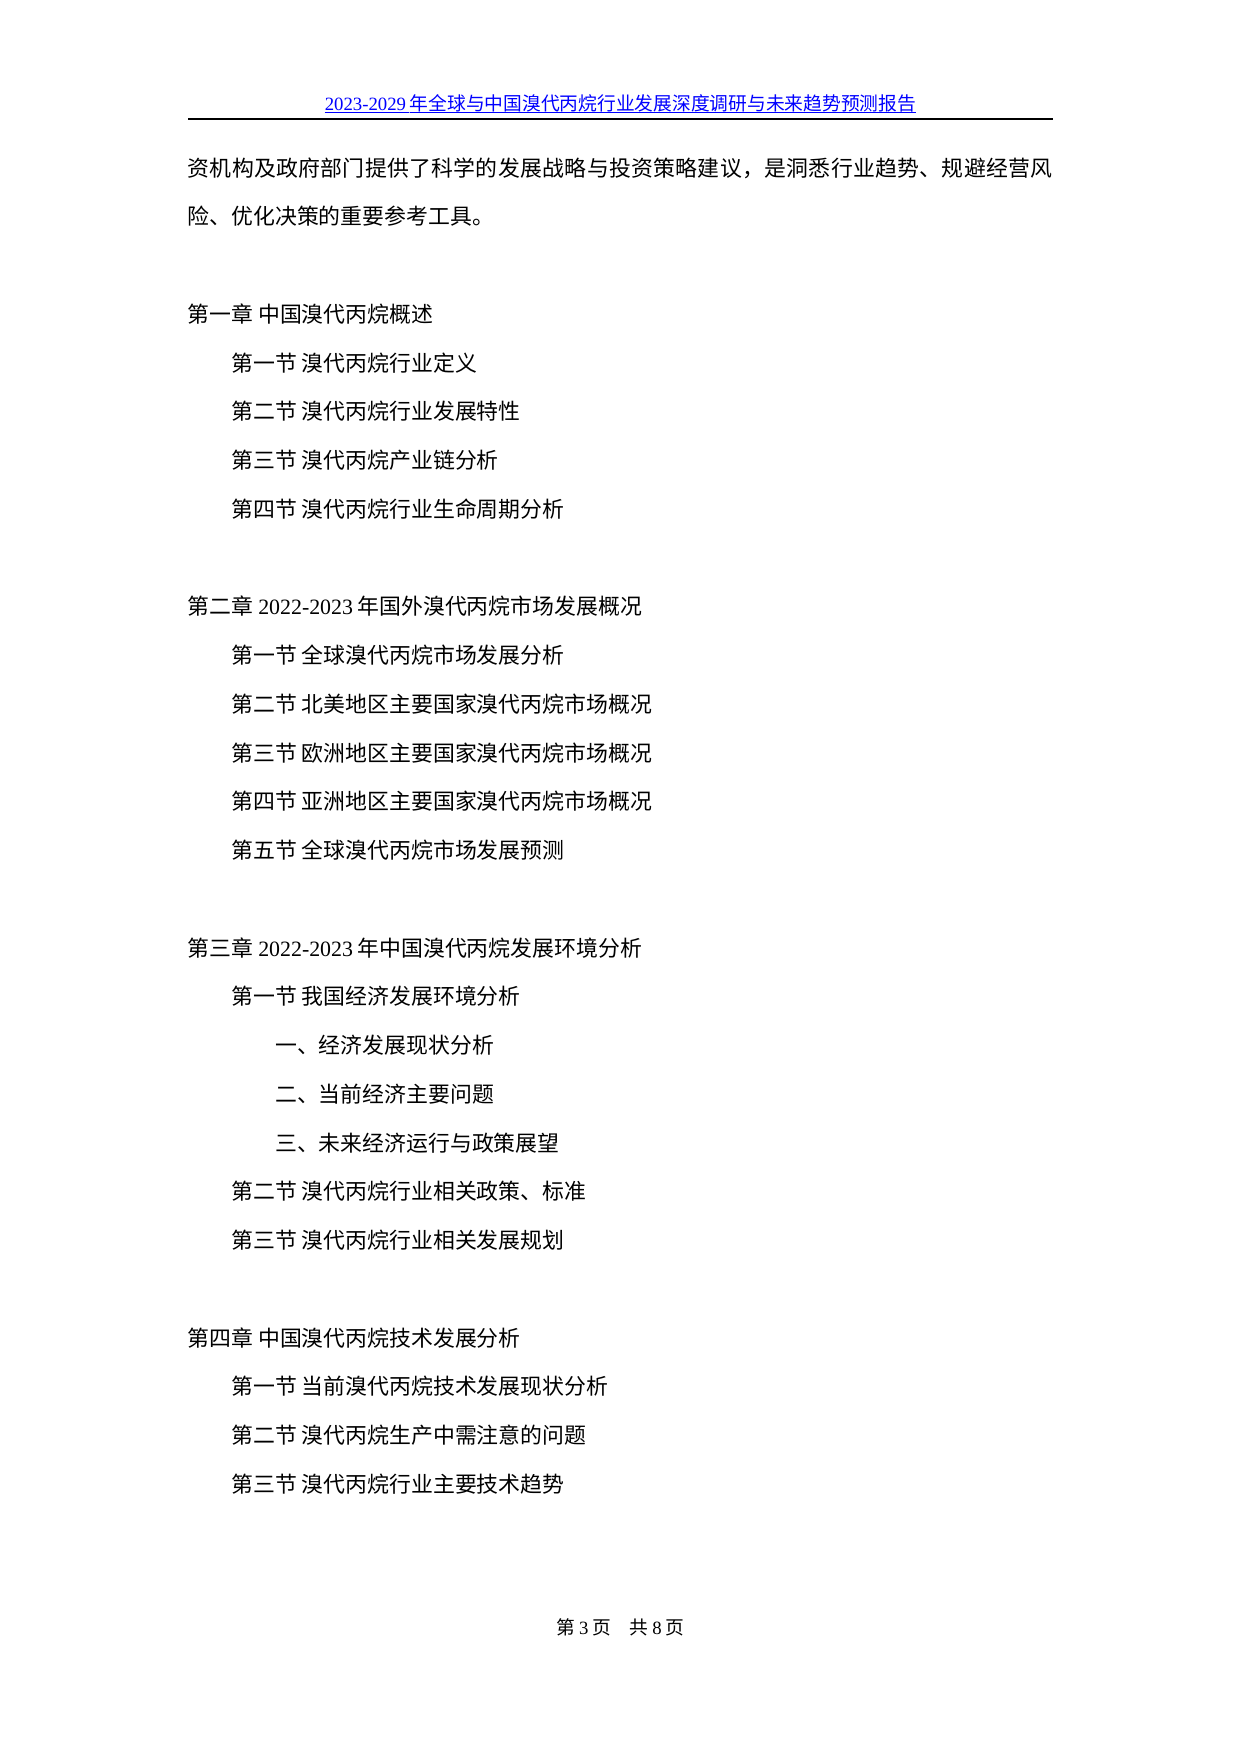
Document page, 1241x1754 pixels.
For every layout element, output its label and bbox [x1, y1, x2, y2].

text [187, 150, 1053, 1499]
